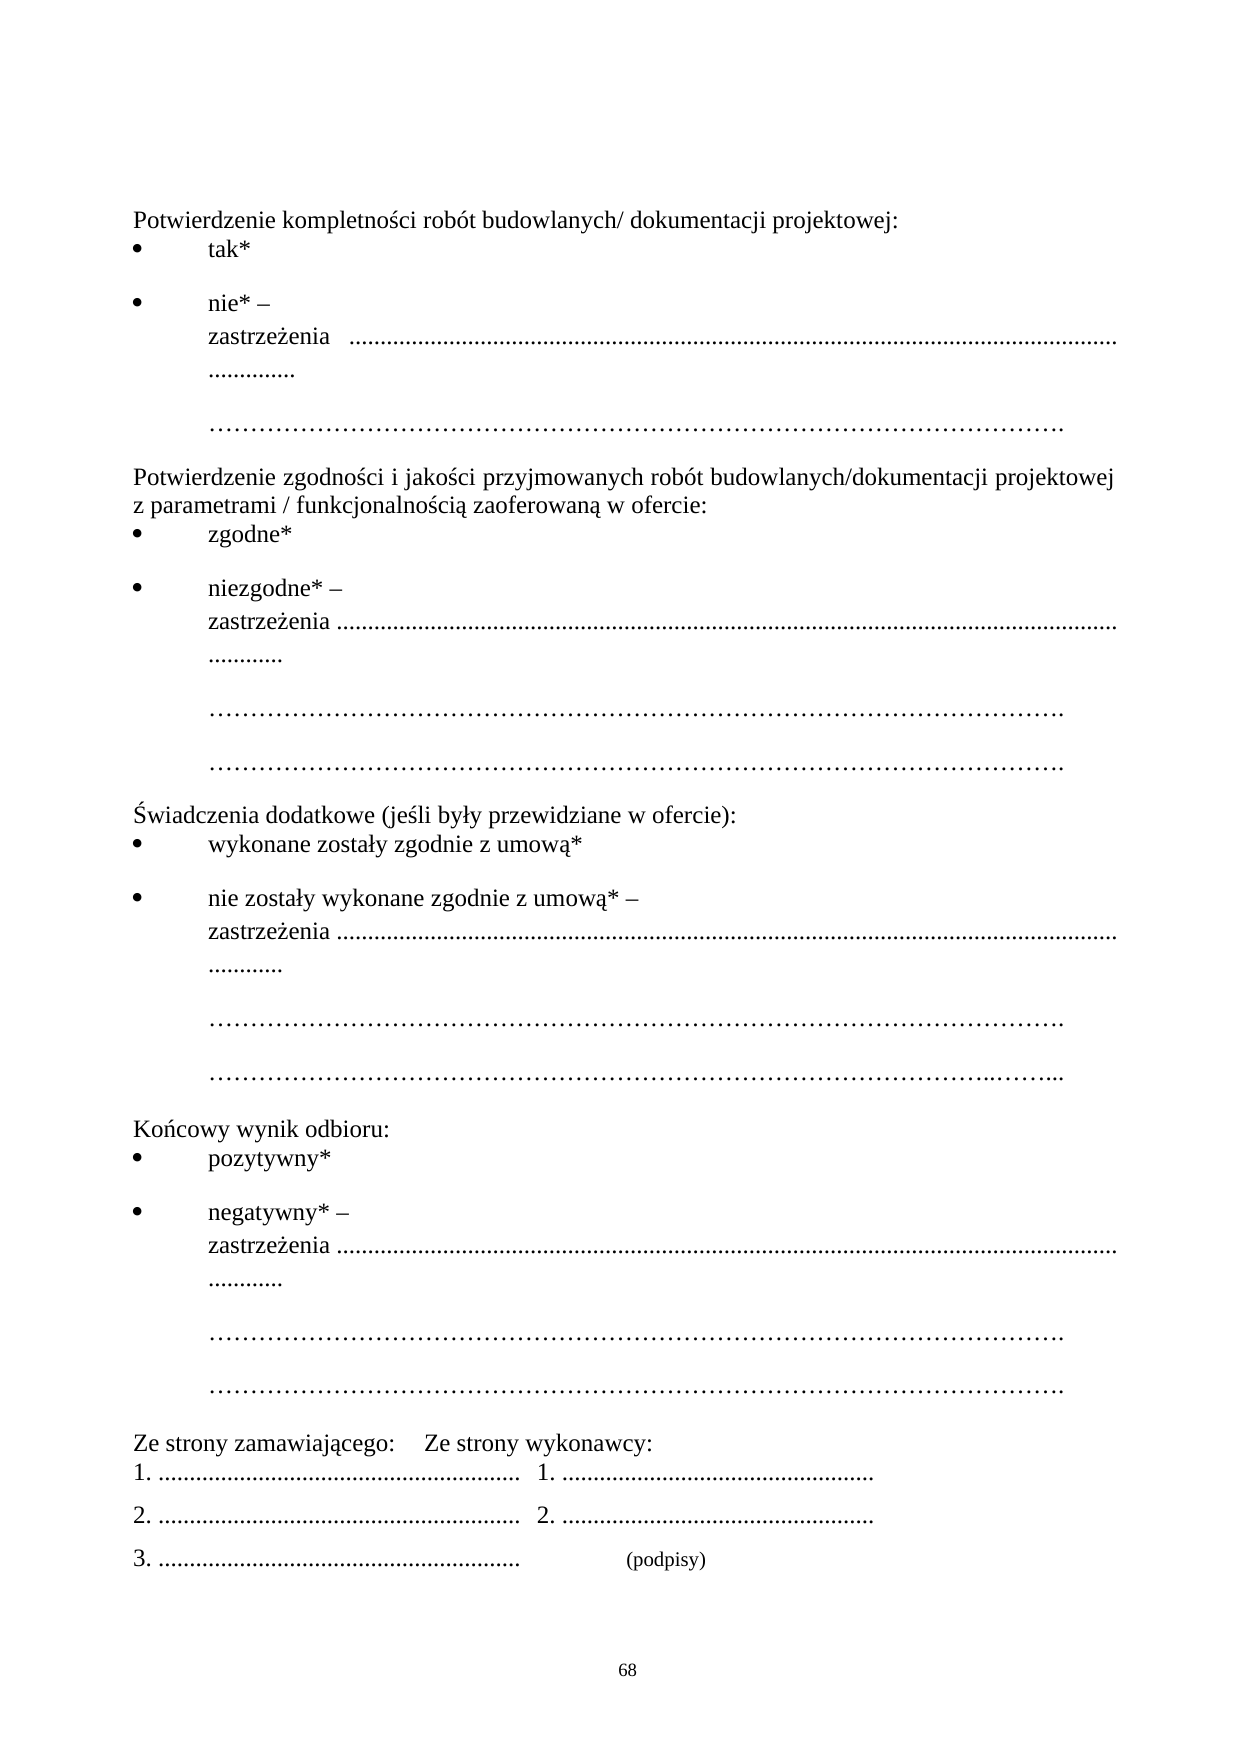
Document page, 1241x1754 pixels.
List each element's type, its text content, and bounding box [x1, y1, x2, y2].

text …………………………………………………………………………………………. [208, 408, 1122, 436]
text 2. .......................................................... 2. .................................................. [133, 1500, 1122, 1528]
list zgodne* [133, 519, 1122, 548]
text Potwierdzenie kompletności robót budowlanych/ dokumentacji projektowej: [133, 205, 1122, 234]
list nie* – zastrzeżenia ......................................................................................................................................... [133, 288, 1122, 383]
text …………………………………………………………………………………………. [208, 693, 1122, 722]
list tak* [133, 234, 1122, 263]
text …………………………………………………………………………………………. [208, 1317, 1122, 1345]
text Końcowy wynik odbioru: [133, 1114, 1122, 1143]
list negatywny* – zastrzeżenia ......................................................................................................................................... [133, 1197, 1122, 1291]
text Ze strony zamawiającego: Ze strony wykonawcy: [133, 1428, 1122, 1457]
list wykonane zostały zgodnie z umową* [133, 829, 1122, 858]
text Potwierdzenie zgodności i jakości przyjmowanych robót budowlanych/dokumentacji projektowej z parametrami / funkcjonalnością zaoferowaną w ofercie: [133, 462, 1122, 519]
text Świadczenia dodatkowe (jeśli były przewidziane w ofercie): [133, 800, 1122, 829]
text 3. .......................................................... (podpisy) [133, 1543, 1122, 1572]
list nie zostały wykonane zgodnie z umową* – zastrzeżenia ......................................................................................................................................... [133, 883, 1122, 978]
text …………………………………………………………………………………………. [208, 1370, 1122, 1399]
list pozytywny* [133, 1143, 1122, 1172]
text …………………………………………………………………………………..……... [208, 1057, 1122, 1085]
text …………………………………………………………………………………………. [208, 747, 1122, 775]
text 1. .......................................................... 1. .................................................. [133, 1457, 1122, 1485]
list niezgodne* – zastrzeżenia ......................................................................................................................................... [133, 573, 1122, 668]
text …………………………………………………………………………………………. [208, 1003, 1122, 1032]
